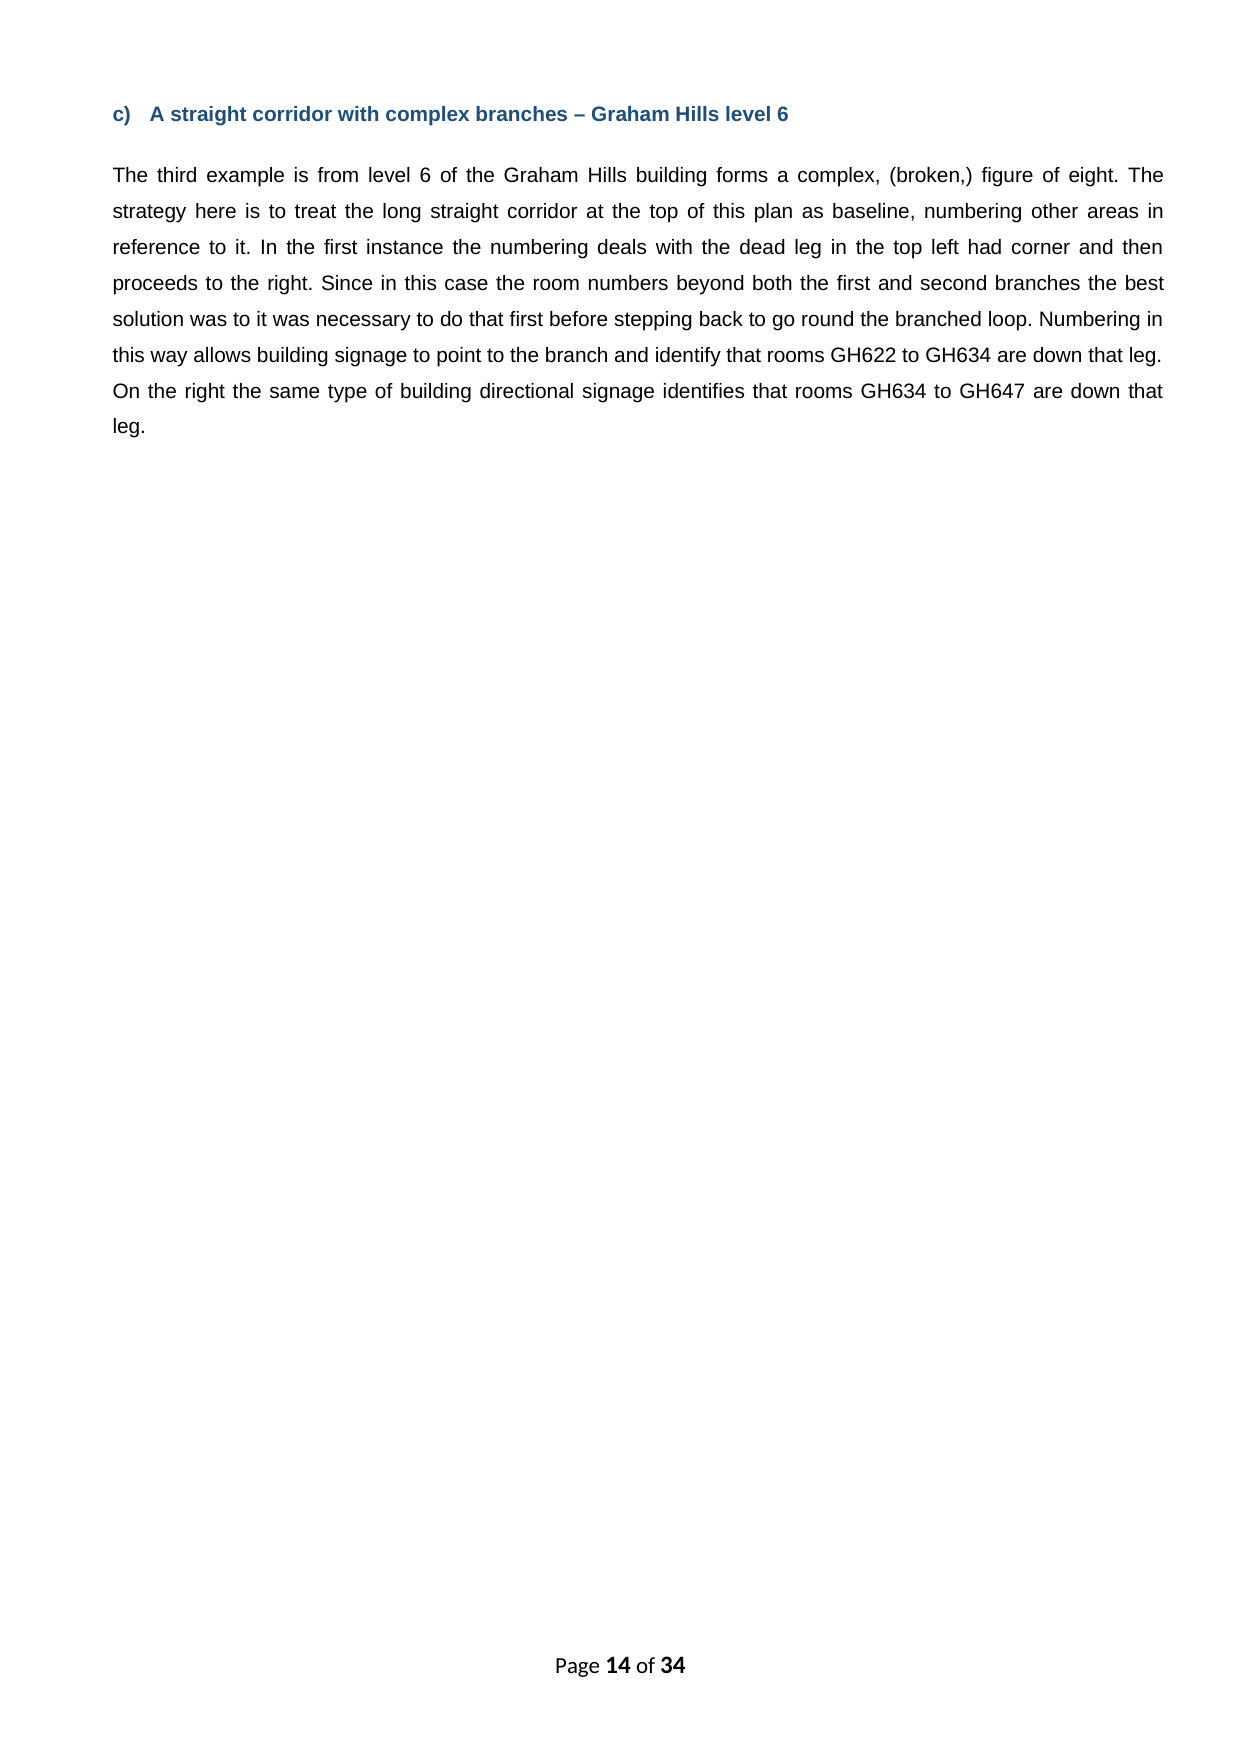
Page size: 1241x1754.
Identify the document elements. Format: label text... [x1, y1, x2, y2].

list A straight corridor with complex branches – Graham Hills level 6 [112, 102, 1165, 126]
text The third example is from level 6 of the Graham Hills building forms a complex, (broken,) figure of eight. The strategy here is to treat the long straight corridor at the top of this plan as baseline, numbering other areas in reference to it. In the first instance the numbering deals with the dead leg in the top left had corner and then proceeds to the right. Since in this case the room numbers beyond both the first and second branches the best solution was to it was necessary to do that first before stepping back to go round the branched loop. Numbering in this way allows building signage to point to the branch and identify that rooms GH622 to GH634 are down that leg. On the right the same type of building directional signage identifies that rooms GH634 to GH647 are down that leg. [112, 163, 1165, 438]
